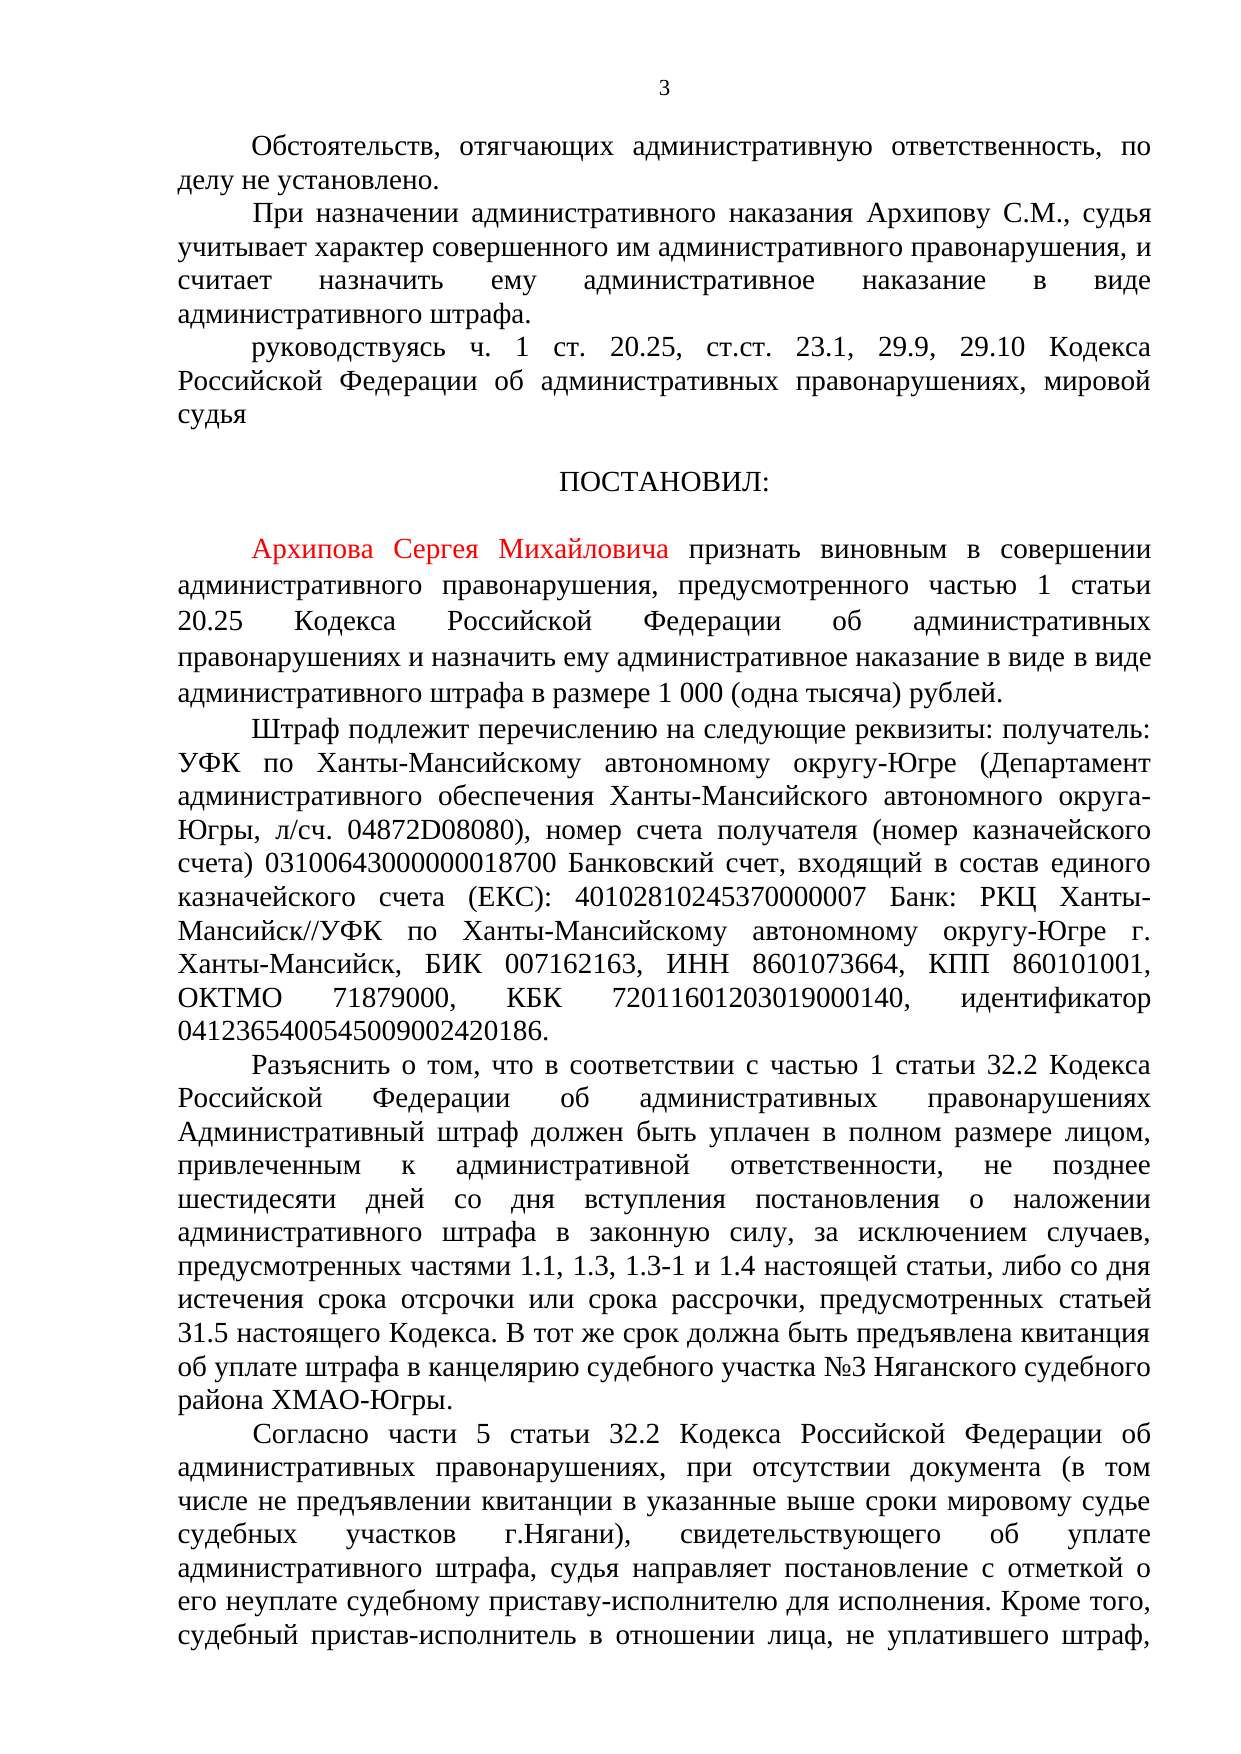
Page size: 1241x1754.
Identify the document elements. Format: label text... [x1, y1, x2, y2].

text Архипова Сергея Михайловича признать виновным в совершении административного правонарушения, предусмотренного частью 1 статьи 20.25 Кодекса Российской Федерации об административных правонарушениях и назначить ему административное наказание в виде в виде административного штрафа в размере 1 000 (одна тысяча) рублей. [177, 531, 1152, 709]
text Разъяснить о том, что в соответствии с частью 1 статьи 32.2 Кодекса Российской Федерации об административных правонарушениях Административный штраф должен быть уплачен в полном размере лицом, привлеченным к административной ответственности, не позднее шестидесяти дней со дня вступления постановления о наложении административного штрафа в законную силу, за исключением случаев, предусмотренных частями 1.1, 1.3, 1.3-1 и 1.4 настоящей статьи, либо со дня истечения срока отсрочки или срока рассрочки, предусмотренных статьей 31.5 настоящего Кодекса. В тот же срок должна быть предъявлена квитанция об уплате штрафа в канцелярию судебного участка №3 Няганского судебного района ХМАО-Югры. [177, 1047, 1152, 1416]
text Штраф подлежит перечислению на следующие реквизиты: получатель: УФК по Ханты-Мансийскому автономному округу-Югре (Департамент административного обеспечения Ханты-Мансийского автономного округа-Югры, л/сч. 04872D08080), номер счета получателя (номер казначейского счета) 03100643000000018700 Банковский счет, входящий в состав единого казначейского счета (ЕКС): 40102810245370000007 Банк: РКЦ Ханты-Мансийск//УФК по Ханты-Мансийскому автономному округу-Югре г. Ханты-Мансийск, БИК 007162163, ИНН 8601073664, КПП 860101001, ОКТМО 71879000, КБК 72011601203019000140, идентификатор 0412365400545009002420186. [177, 711, 1152, 1047]
text руководствуясь ч. 1 ст. 20.25, ст.ст. 23.1, 29.9, 29.10 Кодекса Российской Федерации об административных правонарушениях, мировой судья [177, 329, 1152, 430]
text Обстоятельств, отягчающих административную ответственность, по делу не установлено. [177, 128, 1152, 195]
text ПОСТАНОВИЛ: [177, 464, 1152, 497]
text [177, 1416, 1152, 1651]
text При назначении административного наказания Архипову С.М., судья учитывает характер совершенного им административного правонарушения, и считает назначить ему административное наказание в виде административного штрафа. [177, 195, 1152, 329]
